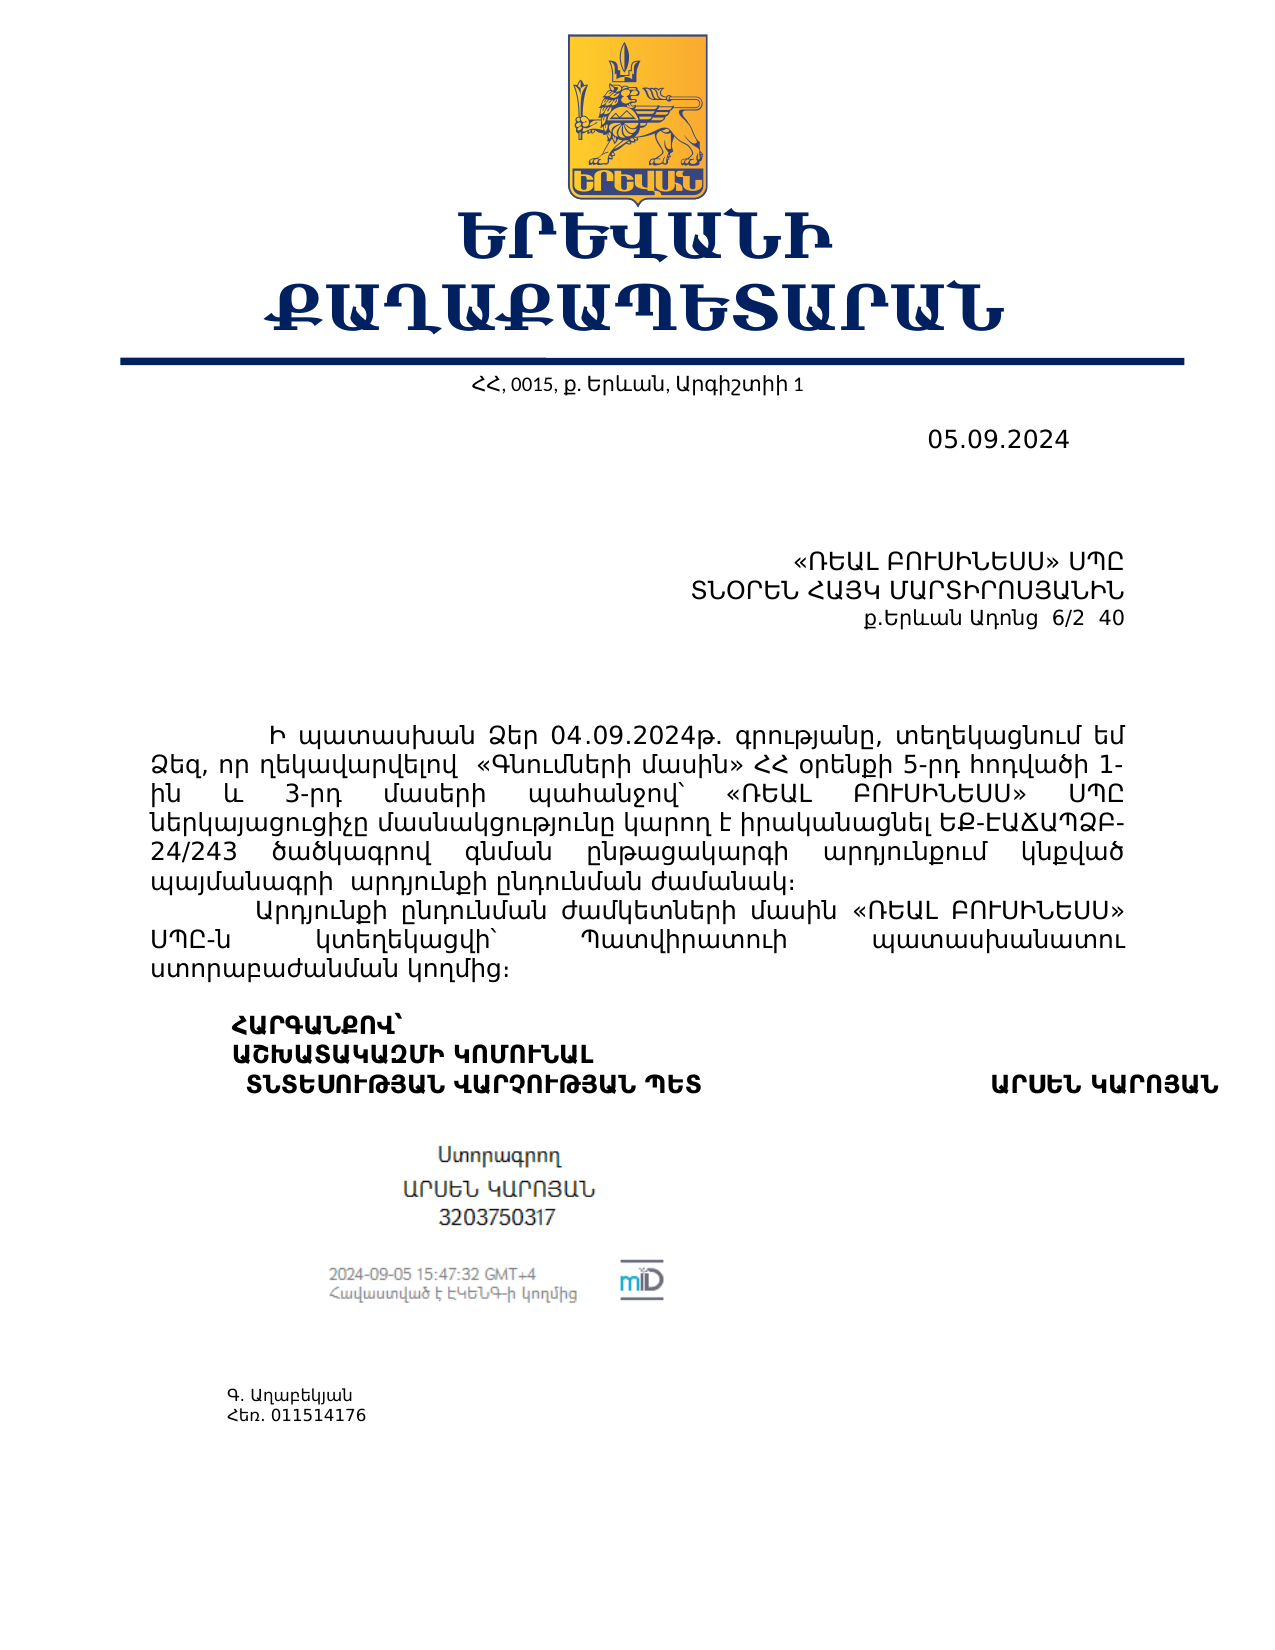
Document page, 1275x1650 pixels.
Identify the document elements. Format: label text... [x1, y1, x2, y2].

picture [567, 34, 708, 208]
text Արդյունքի ընդունման ժամկետների մասին «ՌԵԱԼ ԲՈՒՍԻՆԵՍՍ» ՍՊԸ-ն կտեղեկացվի՝ Պատվիրատուի պատասխանատու ստորաբաժանման կողմից։ [150, 896, 1125, 983]
text Ի պատասխան Ձեր 04․09․2024թ․ գրությանը, տեղեկացնում եմ Ձեզ, որ ղեկավարվելով «Գնումների մասին» ՀՀ օրենքի 5-րդ հոդվածի 1-ին և 3-րդ մասերի պահանջով՝ «ՌԵԱԼ ԲՈՒՍԻՆԵՍՍ» ՍՊԸ ներկայացուցիչը մասնակցությունը կարող է իրականացնել ԵՔ-ԷԱՃԱՊՁԲ-24/243 ծածկագրով գնման ընթացակարգի արդյունքում կնքված պայմանագրի արդյունքի ընդունման ժամանակ։ [150, 719, 1125, 896]
text ՏՆՏԵՍՈՒԹՅԱՆ ՎԱՐՉՈՒԹՅԱՆ ՊԵՏ ԱՐՍԵՆ ԿԱՐՈՅԱՆ [150, 1070, 1125, 1099]
text ք․Երևան Ադոնց 6/2 40 [150, 606, 1125, 630]
text Գ․ Աղաբեկյան [150, 1385, 1125, 1406]
text «ՌԵԱԼ ԲՈՒՍԻՆԵՍՍ» ՍՊԸ [150, 547, 1125, 577]
text Հեռ. 011514176 [150, 1406, 1125, 1425]
text ՀԱՐԳԱՆՔՈՎ՝ [150, 1011, 1125, 1041]
text ՏՆՕՐԵՆ ՀԱՅԿ ՄԱՐՏԻՐՈՍՅԱՆԻՆ [150, 577, 1125, 606]
text ԱՇԽԱՏԱԿԱԶՄԻ ԿՈՄՈՒՆԱԼ [150, 1041, 1125, 1070]
text 05.09.2024 [150, 425, 1125, 454]
